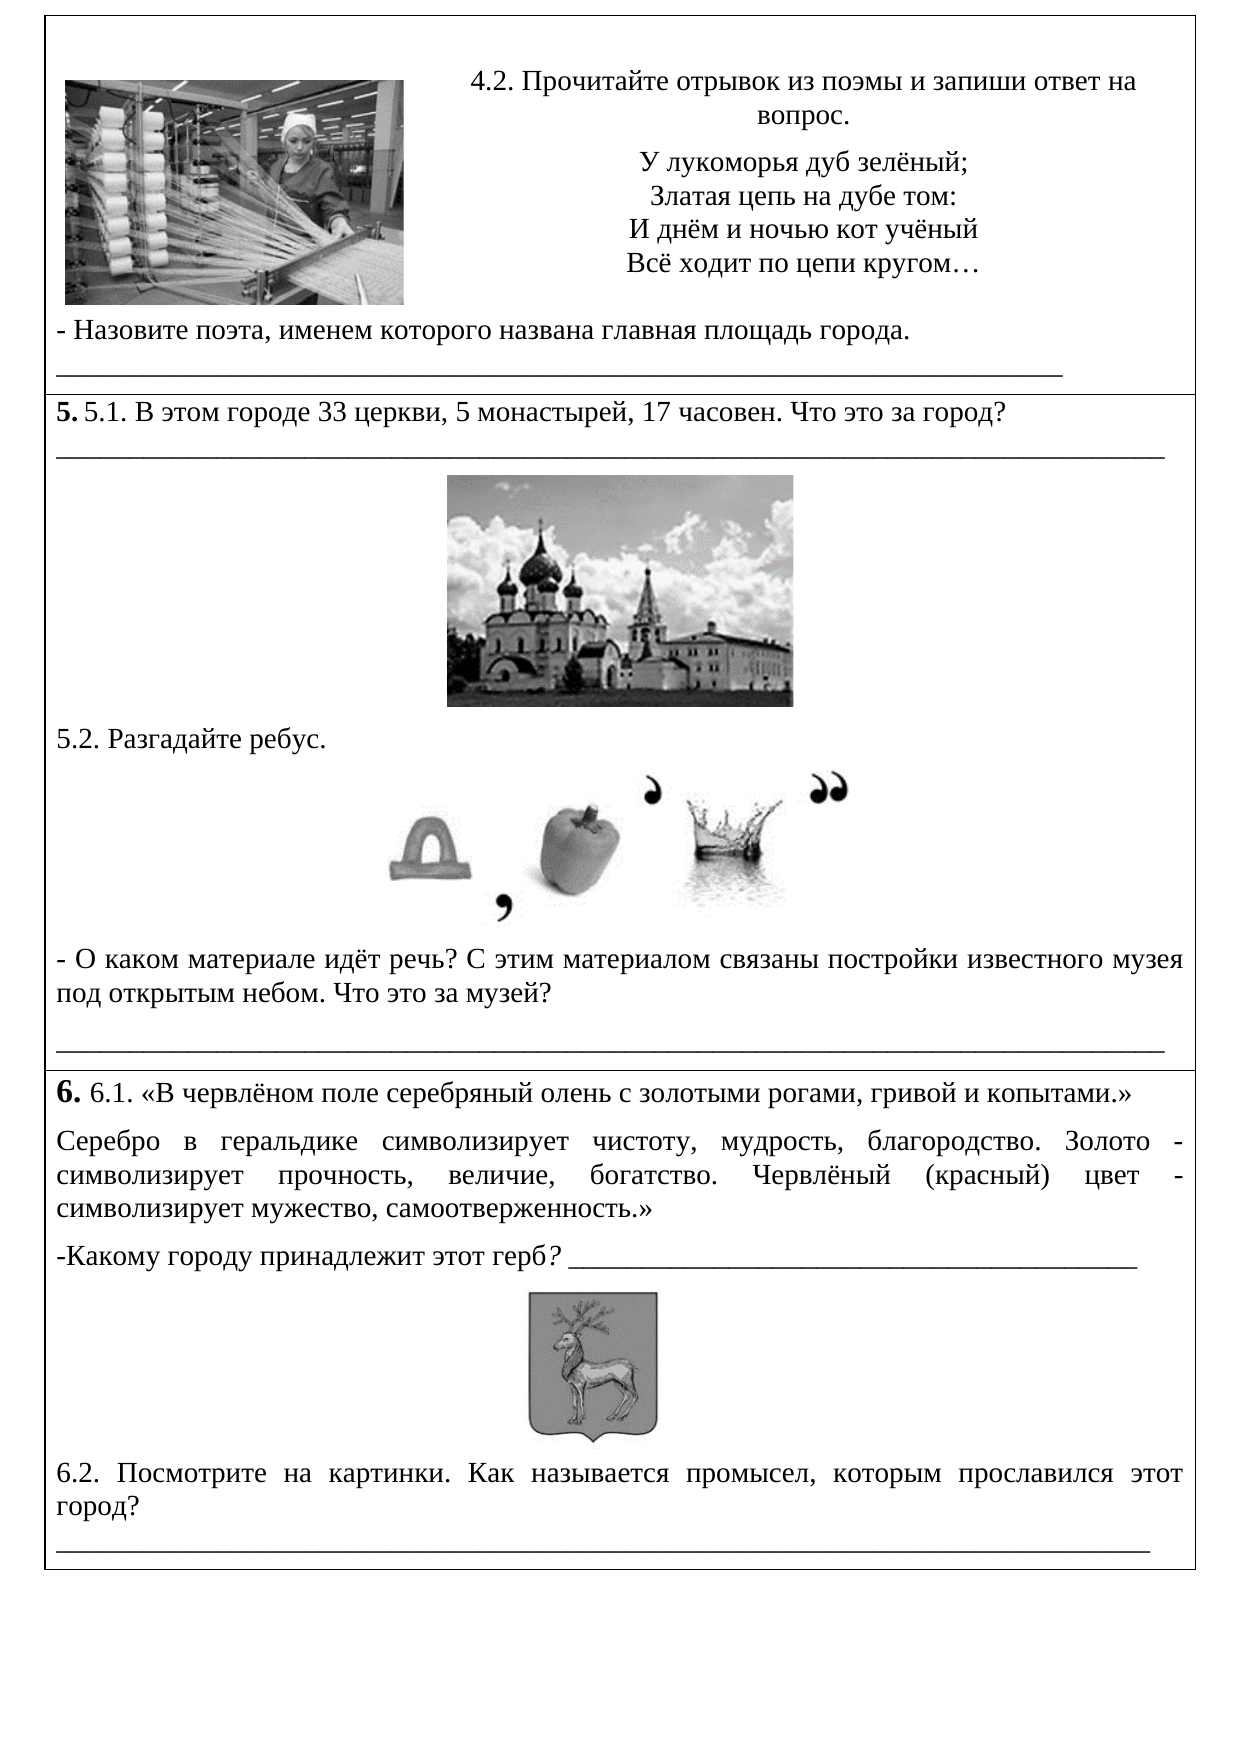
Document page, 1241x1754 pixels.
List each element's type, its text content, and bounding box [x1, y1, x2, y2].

picture [385, 768, 855, 928]
picture [65, 80, 404, 305]
picture [447, 475, 794, 707]
table_cell 5. 5.1. В этом городе 33 церкви, 5 монастырей, 17 часовен. Что это за город? ____________________________________________________________________________ 5.2. Разгадайте ребус. - О каком материале идёт речь? С этим материалом связаны постройки известного музея под открытым небом. Что это за музей? ____________________________________________________________________________ [46, 395, 1195, 1070]
picture [523, 1288, 665, 1449]
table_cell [46, 1071, 1195, 1569]
